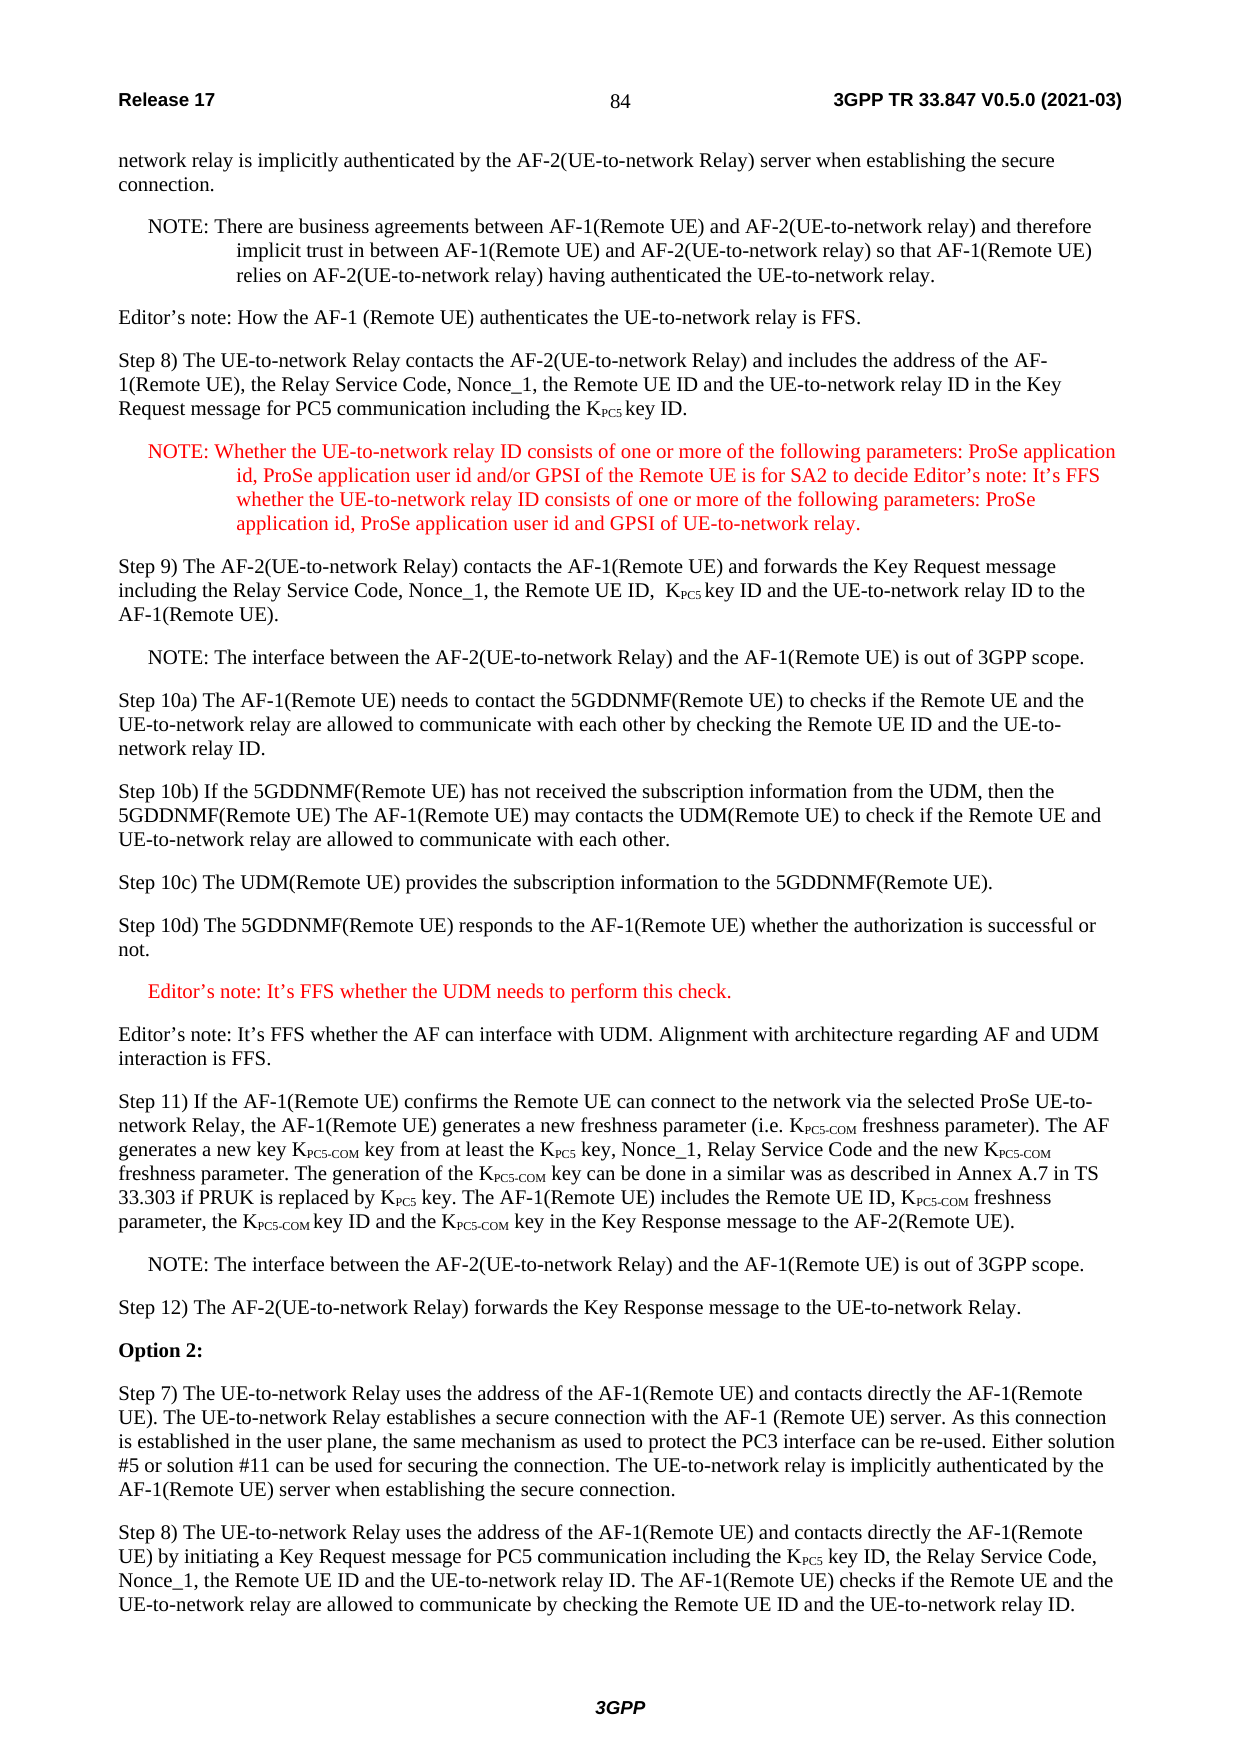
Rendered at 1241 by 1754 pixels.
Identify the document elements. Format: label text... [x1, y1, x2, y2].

text contact the UDM(Remote UE) to check if the Remote UE and UE-to-network relay are allowed to communicate with each other. [118, 779, 1122, 851]
text Step 8) The UE-to-network Relay uses the address of the AF-1(Remote UE) and contacts directly the AF-1(Remote UE) by initiating a Key Request message for PC5 communication including the KPC5 key ID, the Relay Service Code, Nonce_1, the Remote UE ID and the UE-to-network relay ID. The AF-1(Remote UE) checks if the Remote UE and the UE-to-network relay are allowed to communicate by checking the Remote UE ID and the UE-to-network relay ID. [118, 1520, 1122, 1616]
text NOTE: The interface between the AF-2(UE-to-network Relay) and the AF-1(Remote UE) is out of 3GPP scope. [148, 645, 1122, 669]
text Step 11) If the AF-1(Remote UE) confirms the Remote UE can connect to the network via the selected ProSe UE-to- network Relay, the AF-1(Remote UE) generates a new freshness parameter (i.e. KPC5-COM freshness parameter). The AF generates a new key KPC5-COM key from at least the KPC5 key, Nonce_1, Relay Service Code and the new KPC5-COM freshness parameter. The generation of the KPC5-COM key can be done in a similar was as described in Annex A.7 in TS 33.303 if PRUK is replaced by KPC5 key. The AF-1(Remote UE) includes the Remote UE ID, KPC5-COM freshness parameter, the KPC5-COM key ID and the KPC5-COM key in the Key Response message to the AF-2(Remote UE). [118, 1089, 1122, 1233]
text Step 7) The UE-to-network Relay uses the address of the AF-1(Remote UE) and contacts directly the AF-1(Remote UE). The UE-to-network Relay establishes a secure connection with the AF-1 (Remote UE) server. As this connection is established in the user plane, the same mechanism as used to protect the PC3 interface can be re-used. Either solution #5 or solution #11 can be used for securing the connection. The UE-to-network relay is implicitly authenticated by the AF-1(Remote UE) server when establishing the secure connection. [118, 1381, 1122, 1501]
text Step 10) The AF-1(Remote UE) check if the Remote UE and the UE-to-network relay are allowed to communicate by checking the Remote UE ID and the UE-to-network relay ID. [118, 688, 1122, 760]
text NOTE: The interface between the AF-2(UE-to-network Relay) and the AF-1(Remote UE) is out of 3GPP scope. [148, 1252, 1122, 1276]
text Step 9) The AF-2(UE-to-network Relay) contacts the AF-1(Remote UE) and forwards the Key Request message including the Relay Service Code, Nonce_1, the Remote UE ID, KPC5 key ID and the UE-to-network relay ID to the AF-1(Remote UE). [118, 554, 1122, 626]
text Step 12) The AF-2(UE-to-network Relay) forwards the Key Response message to the UE-to-network Relay. [118, 1295, 1122, 1319]
text Option 2: [118, 1338, 1122, 1362]
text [118, 147, 1122, 196]
text Step 8) The UE-to-network Relay contacts the AF-2(UE-to-network Relay) and includes the address of the AF-1(Remote UE), the Relay Service Code, Nonce_1, the Remote UE ID and the UE-to-network relay ID in the Key Request message for PC5 communication including the KPC5 key ID. [118, 348, 1122, 420]
